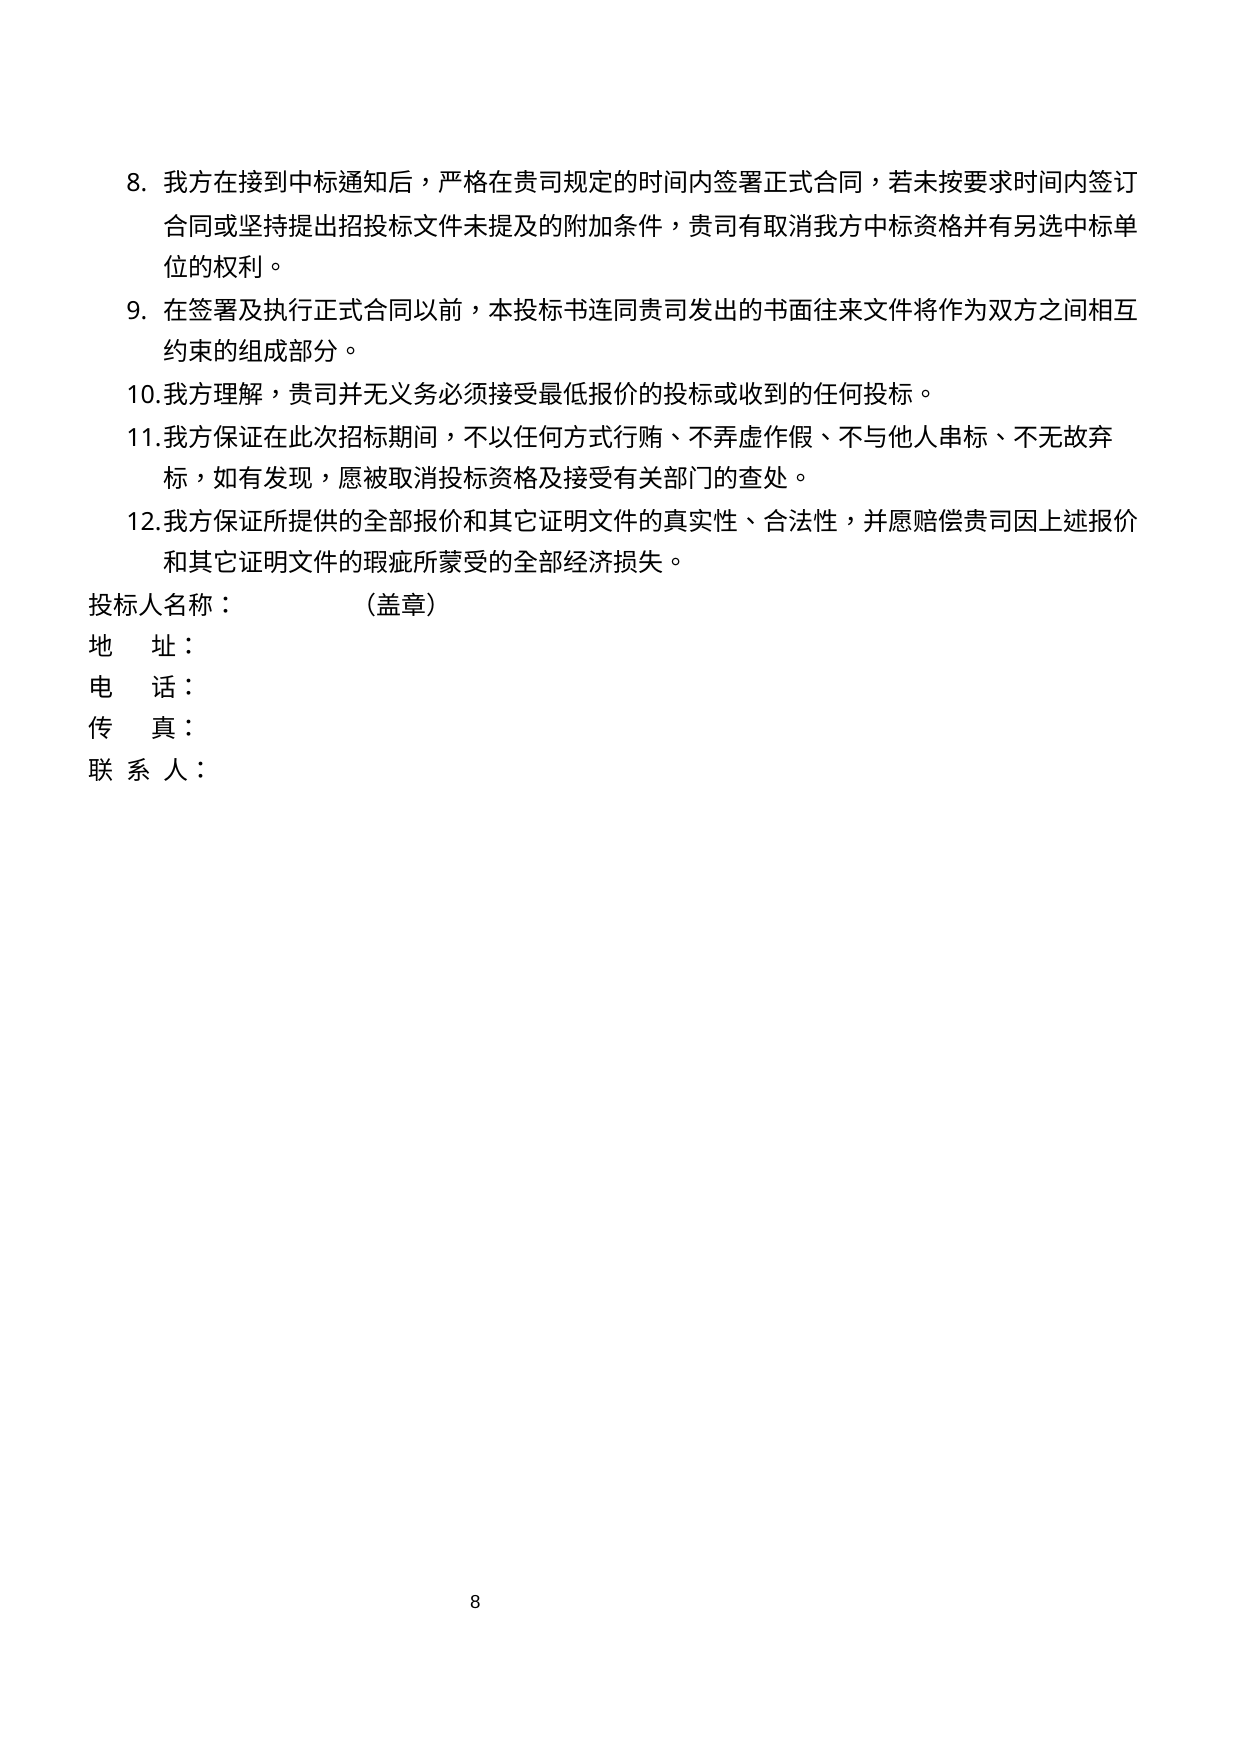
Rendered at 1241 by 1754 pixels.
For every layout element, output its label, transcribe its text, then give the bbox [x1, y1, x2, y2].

list 在签署及执行正式合同以前，本投标书连同贵司发出的书面往来文件将作为双方之间相互约束的组成部分。 [126, 290, 1152, 367]
text 传 真： [89, 711, 1152, 745]
text 投标人名称： （盖章） [89, 585, 1152, 621]
list 我方理解，贵司并无义务必须接受最低报价的投标或收到的任何投标。 [126, 374, 1152, 410]
text 联 系 人： [89, 752, 1152, 786]
list 我方在接到中标通知后，严格在贵司规定的时间内签署正式合同，若未按要求时间内签订合同或坚持提出招投标文件未提及的附加条件，贵司有取消我方中标资格并有另选中标单位的权利。 [126, 163, 1152, 283]
list 我方保证在此次招标期间，不以任何方式行贿、不弄虚作假、不与他人串标、不无故弃标，如有发现，愿被取消投标资格及接受有关部门的查处。 [126, 417, 1152, 494]
text 电 话： [89, 670, 1152, 704]
text 地 址： [89, 629, 1152, 663]
list 我方保证所提供的全部报价和其它证明文件的真实性、合法性，并愿赔偿贵司因上述报价和其它证明文件的瑕疵所蒙受的全部经济损失。 [126, 501, 1152, 578]
